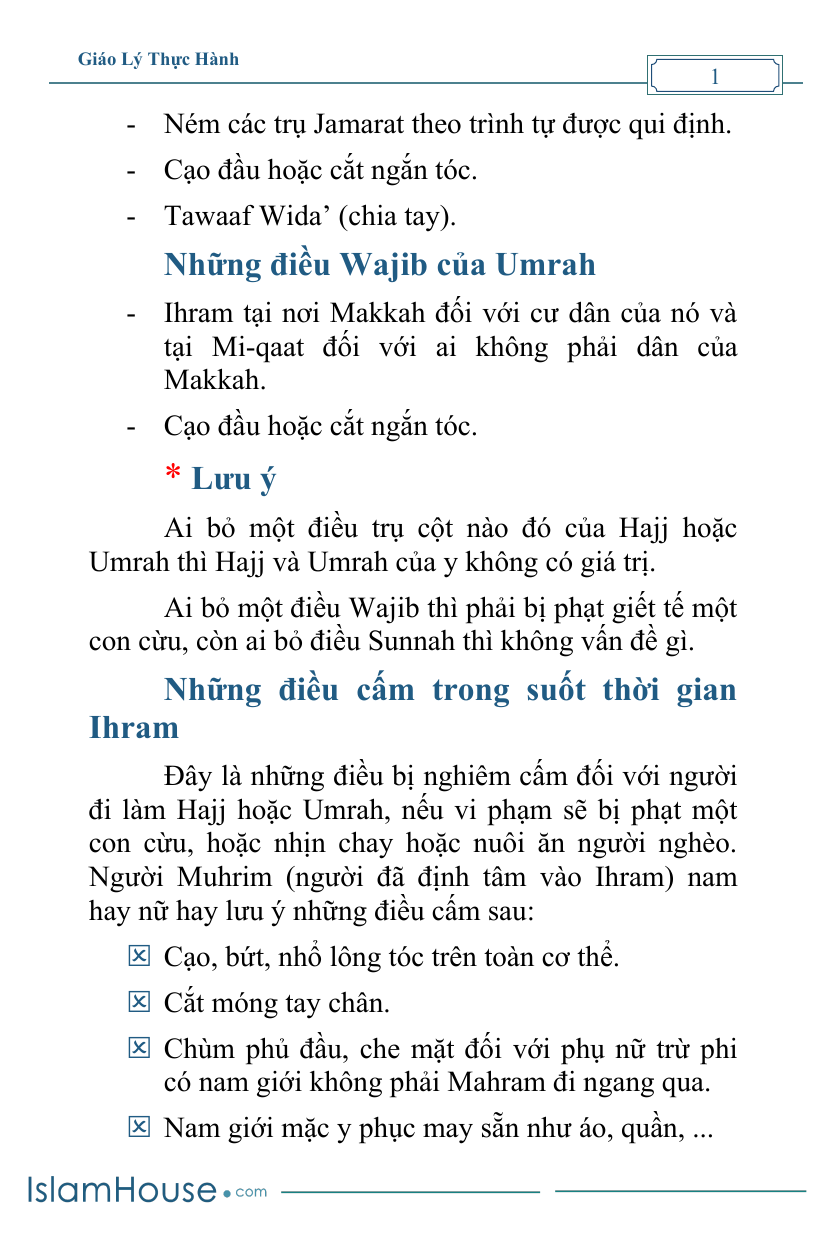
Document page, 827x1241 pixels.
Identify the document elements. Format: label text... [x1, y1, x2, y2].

list Cắt móng tay chân. [126, 985, 738, 1018]
list Tawaaf Wida’ (chia tay). [126, 198, 738, 232]
picture [20, 1171, 541, 1209]
picture [548, 1170, 807, 1208]
text Ai bỏ một điều Wajib thì phải bị phạt giết tế một con cừu, còn ai bỏ điều Sunnah thì không vấn đề gì. [89, 590, 738, 657]
list Ihram tại nơi Makkah đối với cư dân của nó và tại Mi-qaat đối với ai không phải dân của Makkah. [126, 295, 738, 396]
text * Lưu ý [89, 454, 738, 498]
text Những điều cấm trong suốt thời gian Ihram [89, 669, 738, 746]
list Nam giới mặc y phục may sẵn như áo, quần, ... [126, 1110, 738, 1144]
list Cạo đầu hoặc cắt ngắn tóc. [126, 408, 738, 442]
text Ai bỏ một điều trụ cột nào đó của Hajj hoặc Umrah thì Hajj và Umrah của y không có giá trị. [89, 510, 738, 577]
text Đây là những điều bị nghiêm cấm đối với người đi làm Hajj hoặc Umrah, nếu vi phạm sẽ bị phạt một con cừu, hoặc nhịn chay hoặc nuôi ăn người nghèo. Người Muhrim (người đã định tâm vào Ihram) nam hay nữ hay lưu ý những điều cấm sau: [89, 758, 738, 926]
list Cạo, bứt, nhổ lông tóc trên toàn cơ thể. [126, 939, 738, 972]
text Những điều Wajib của Umrah [89, 244, 738, 283]
list Cạo đầu hoặc cắt ngắn tóc. [126, 152, 738, 186]
list Chùm phủ đầu, che mặt đối với phụ nữ trừ phi có nam giới không phải Mahram đi ngang qua. [126, 1031, 738, 1098]
list Ném các trụ Jamarat theo trình tự được qui định. [126, 106, 738, 140]
